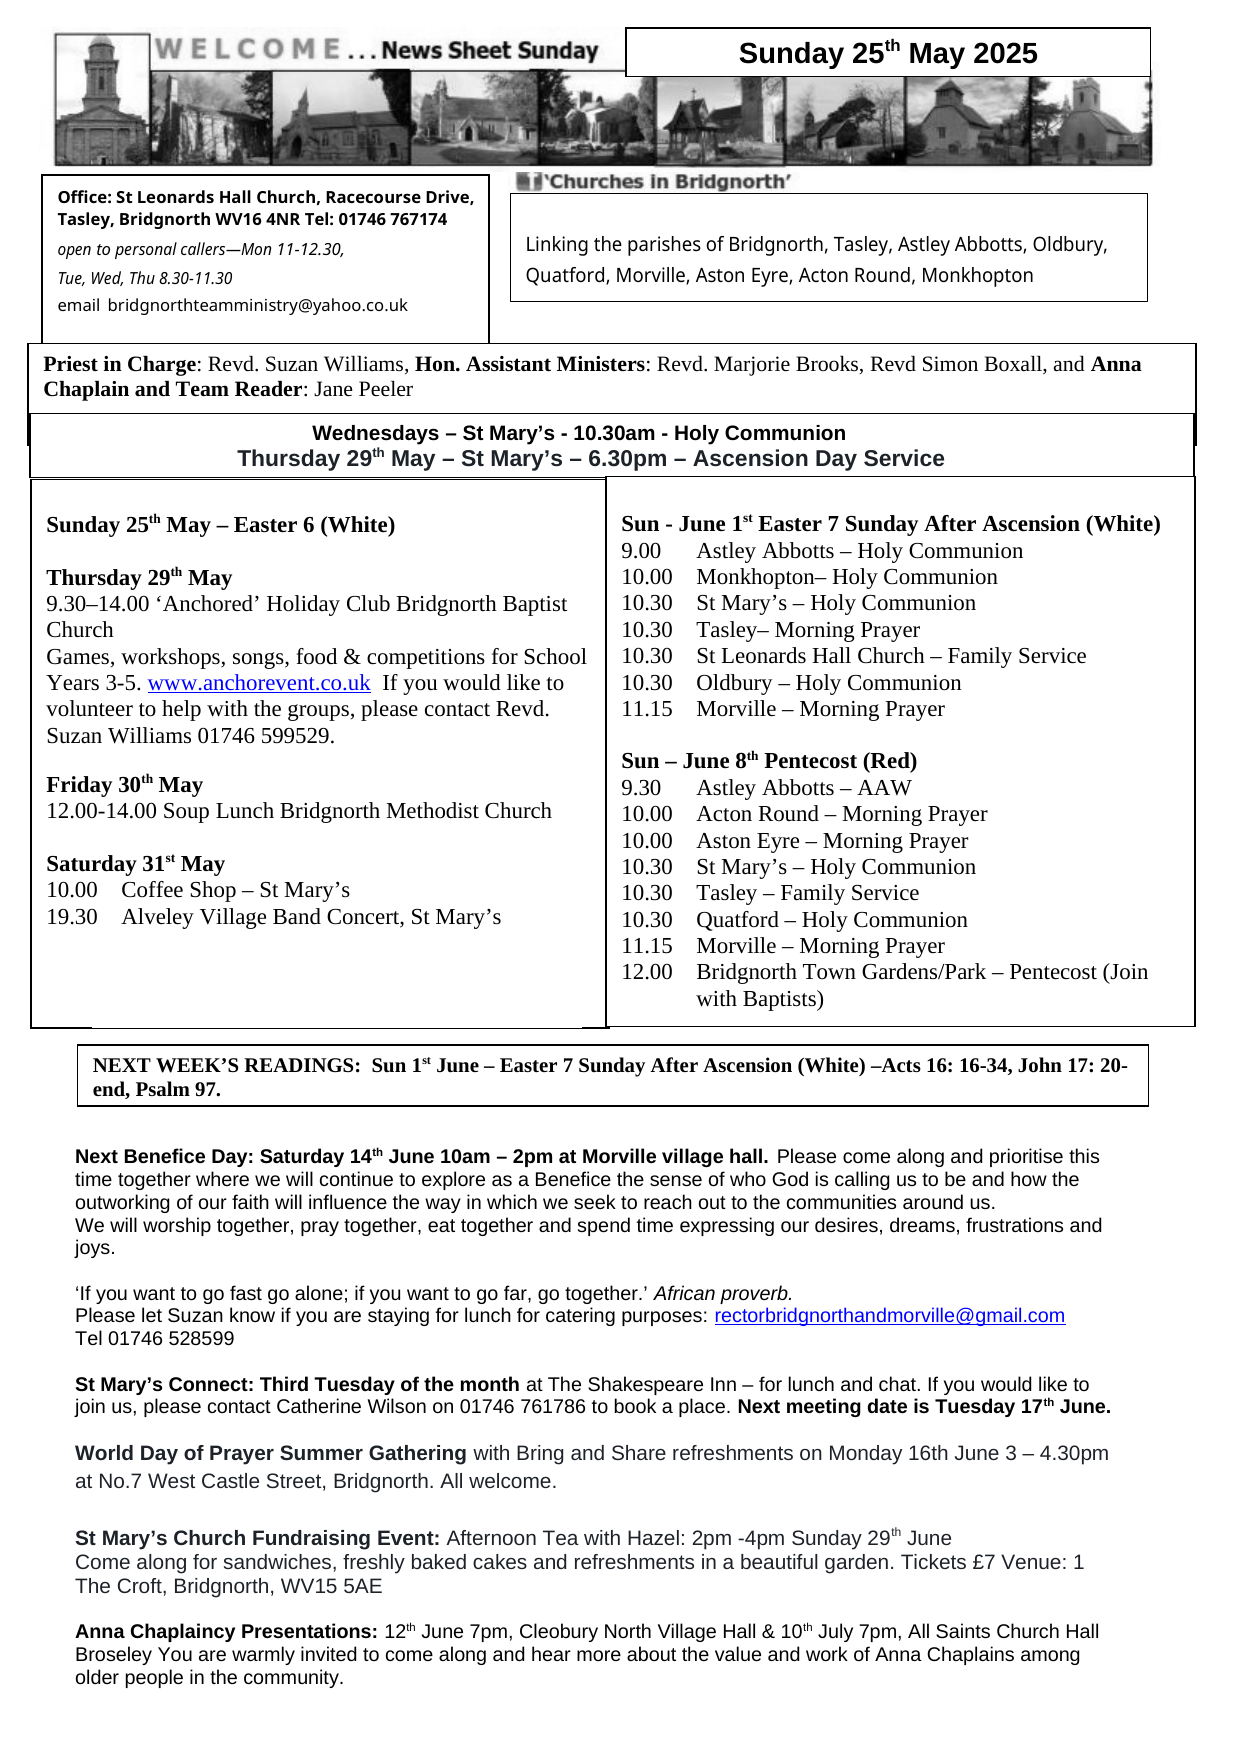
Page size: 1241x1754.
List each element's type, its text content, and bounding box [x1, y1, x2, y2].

text St Mary’s Connect: Third Tuesday of the month at The Shakespeare Inn – for lunch and chat. If you would like to join us, please contact Catherine Wilson on 01746 761786 to book a place. Next meeting date is Tuesday 17th June. [75, 1372, 1120, 1418]
text We will worship together, pray together, eat together and spend time expressing our desires, dreams, frustrations and joys. [75, 1213, 1120, 1259]
text Anna Chaplaincy Presentations: 12th June 7pm, Cleobury North Village Hall & 10th July 7pm, All Saints Church Hall Broseley You are warmly invited to come along and hear more about the value and work of Anna Chaplains among older people in the community. [75, 1620, 1120, 1688]
text World Day of Prayer Summer Gathering with Bring and Share refreshments on Monday 16th June 3 – 4.30pm at No.7 West Castle Street, Bridgnorth. All welcome. [75, 1441, 1120, 1495]
text Next Benefice Day: Saturday 14th June 10am – 2pm at Morville village hall. Please come along and prioritise this time together where we will continue to explore as a Benefice the sense of who God is calling us to be and how the outworking of our faith will influence the way in which we seek to reach out to the communities around us. [75, 1145, 1120, 1213]
text Please let Suzan know if you are staying for lunch for catering purposes: rectorbridgnorthandmorville@gmail.com [75, 1304, 1120, 1327]
text ‘If you want to go fast go alone; if you want to go far, go together.’ African proverb. [75, 1282, 1120, 1304]
text St Mary’s Church Fundraising Event: Afternoon Tea with Hazel: 2pm -4pm Sunday 29th June [75, 1526, 1120, 1549]
text Tel 01746 528599 [75, 1327, 1120, 1350]
text Come along for sandwiches, freshly baked cakes and refreshments in a beautiful garden. Tickets £7 Venue: 1 The Croft, Bridgnorth, WV15 5AE [75, 1549, 1120, 1597]
